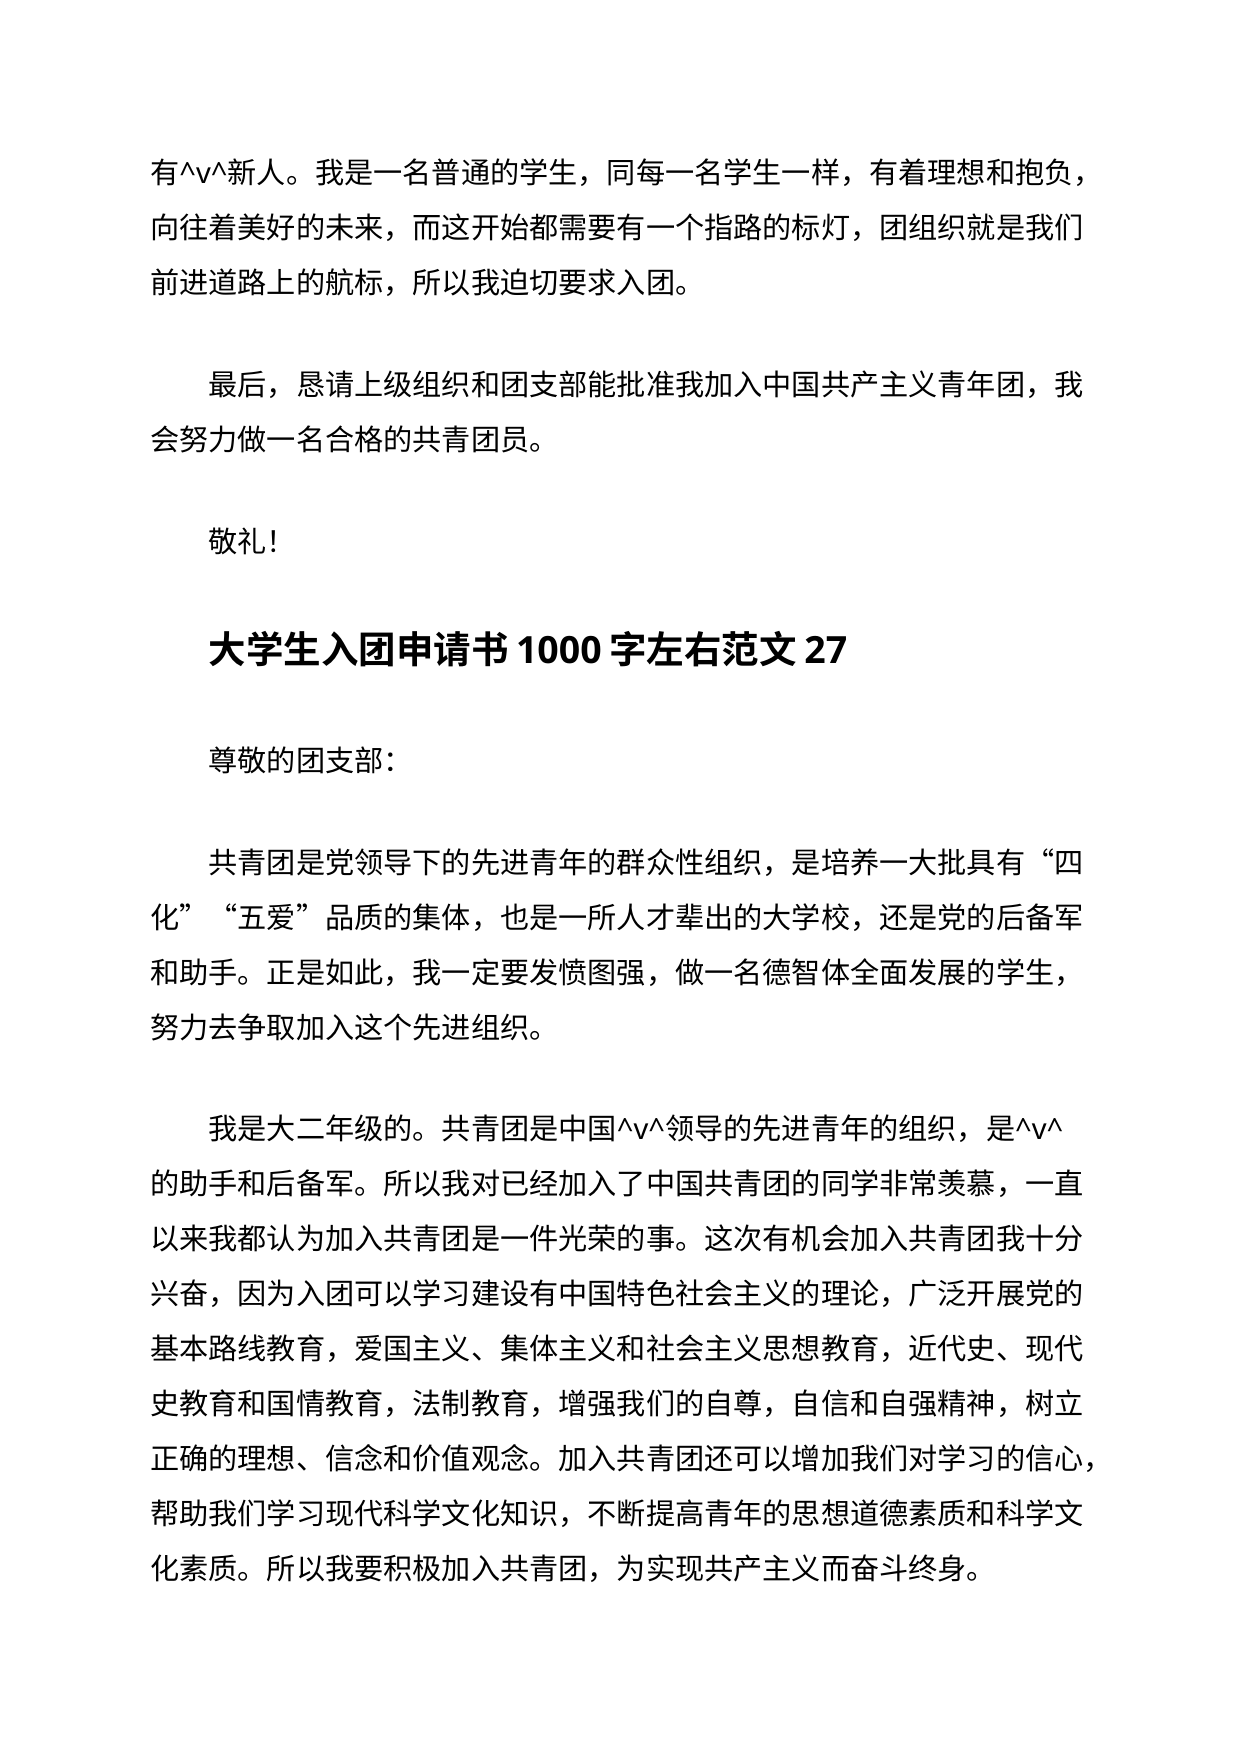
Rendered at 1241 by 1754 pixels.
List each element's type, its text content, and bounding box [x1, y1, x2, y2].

text 共青团是党领导下的先进青年的群众性组织，是培养一大批具有“四化”“五爱”品质的集体，也是一所人才辈出的大学校，还是党的后备军和助手。正是如此，我一定要发愤图强，做一名德智体全面发展的学生，努力去争取加入这个先进组织。 [150, 839, 1090, 1046]
text 敬礼！ [150, 518, 1090, 561]
text 大学生入团申请书1000字左右范文27 [150, 620, 1090, 674]
text 最后，恳请上级组织和团支部能批准我加入中国共产主义青年团，我会努力做一名合格的共青团员。 [150, 362, 1090, 459]
text 我是大二年级的。共青团是中国^v^领导的先进青年的组织，是^v^的助手和后备军。所以我对已经加入了中国共青团的同学非常羡慕，一直以来我都认为加入共青团是一件光荣的事。这次有机会加入共青团我十分兴奋，因为入团可以学习建设有中国特色社会主义的理论，广泛开展党的基本路线教育，爱国主义、集体主义和社会主义思想教育，近代史、现代史教育和国情教育，法制教育，增强我们的自尊，自信和自强精神，树立正确的理想、信念和价值观念。加入共青团还可以增加我们对学习的信心，帮助我们学习现代科学文化知识，不断提高青年的思想道德素质和科学文化素质。所以我要积极加入共青团，为实现共产主义而奋斗终身。 [150, 1106, 1090, 1587]
text 尊敬的团支部： [150, 738, 1090, 780]
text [150, 150, 1090, 302]
